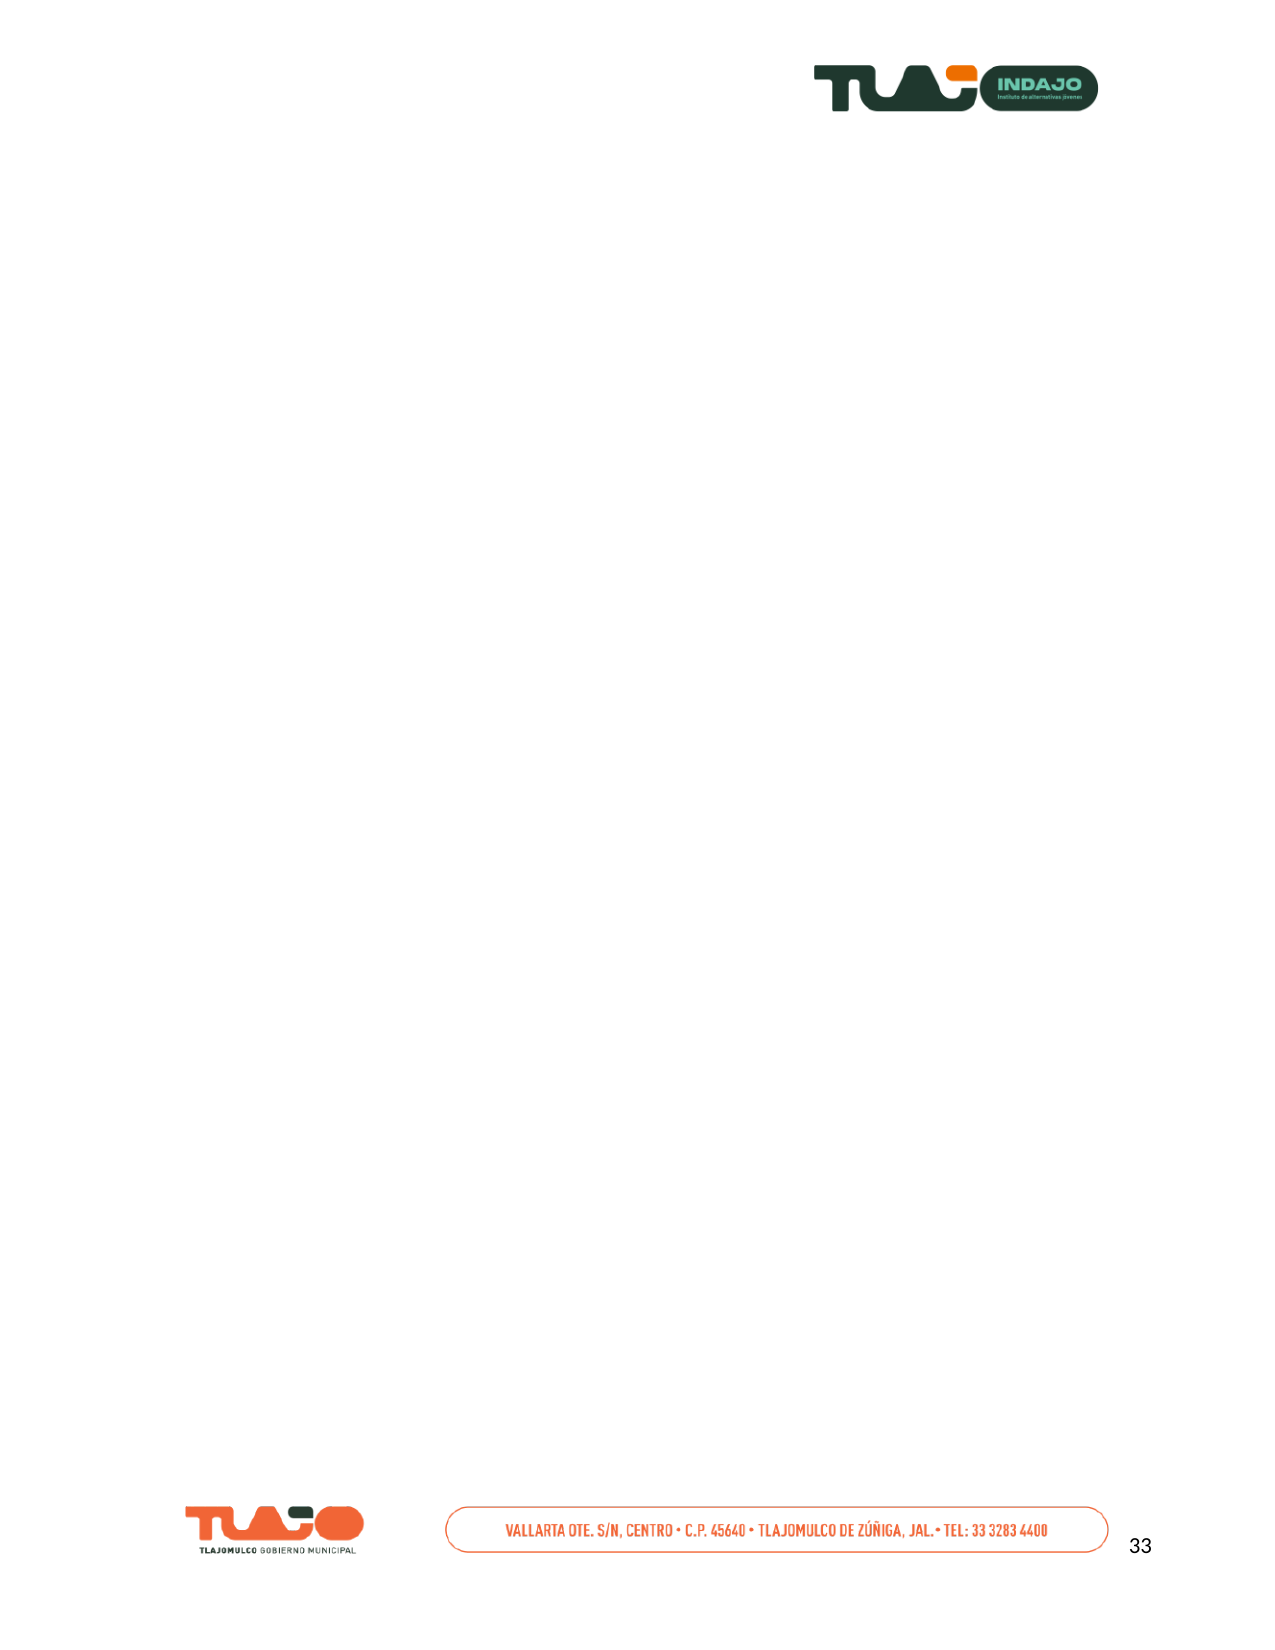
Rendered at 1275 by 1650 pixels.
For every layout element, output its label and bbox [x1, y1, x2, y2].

picture [141, 65, 1152, 157]
picture [185, 1464, 1109, 1554]
